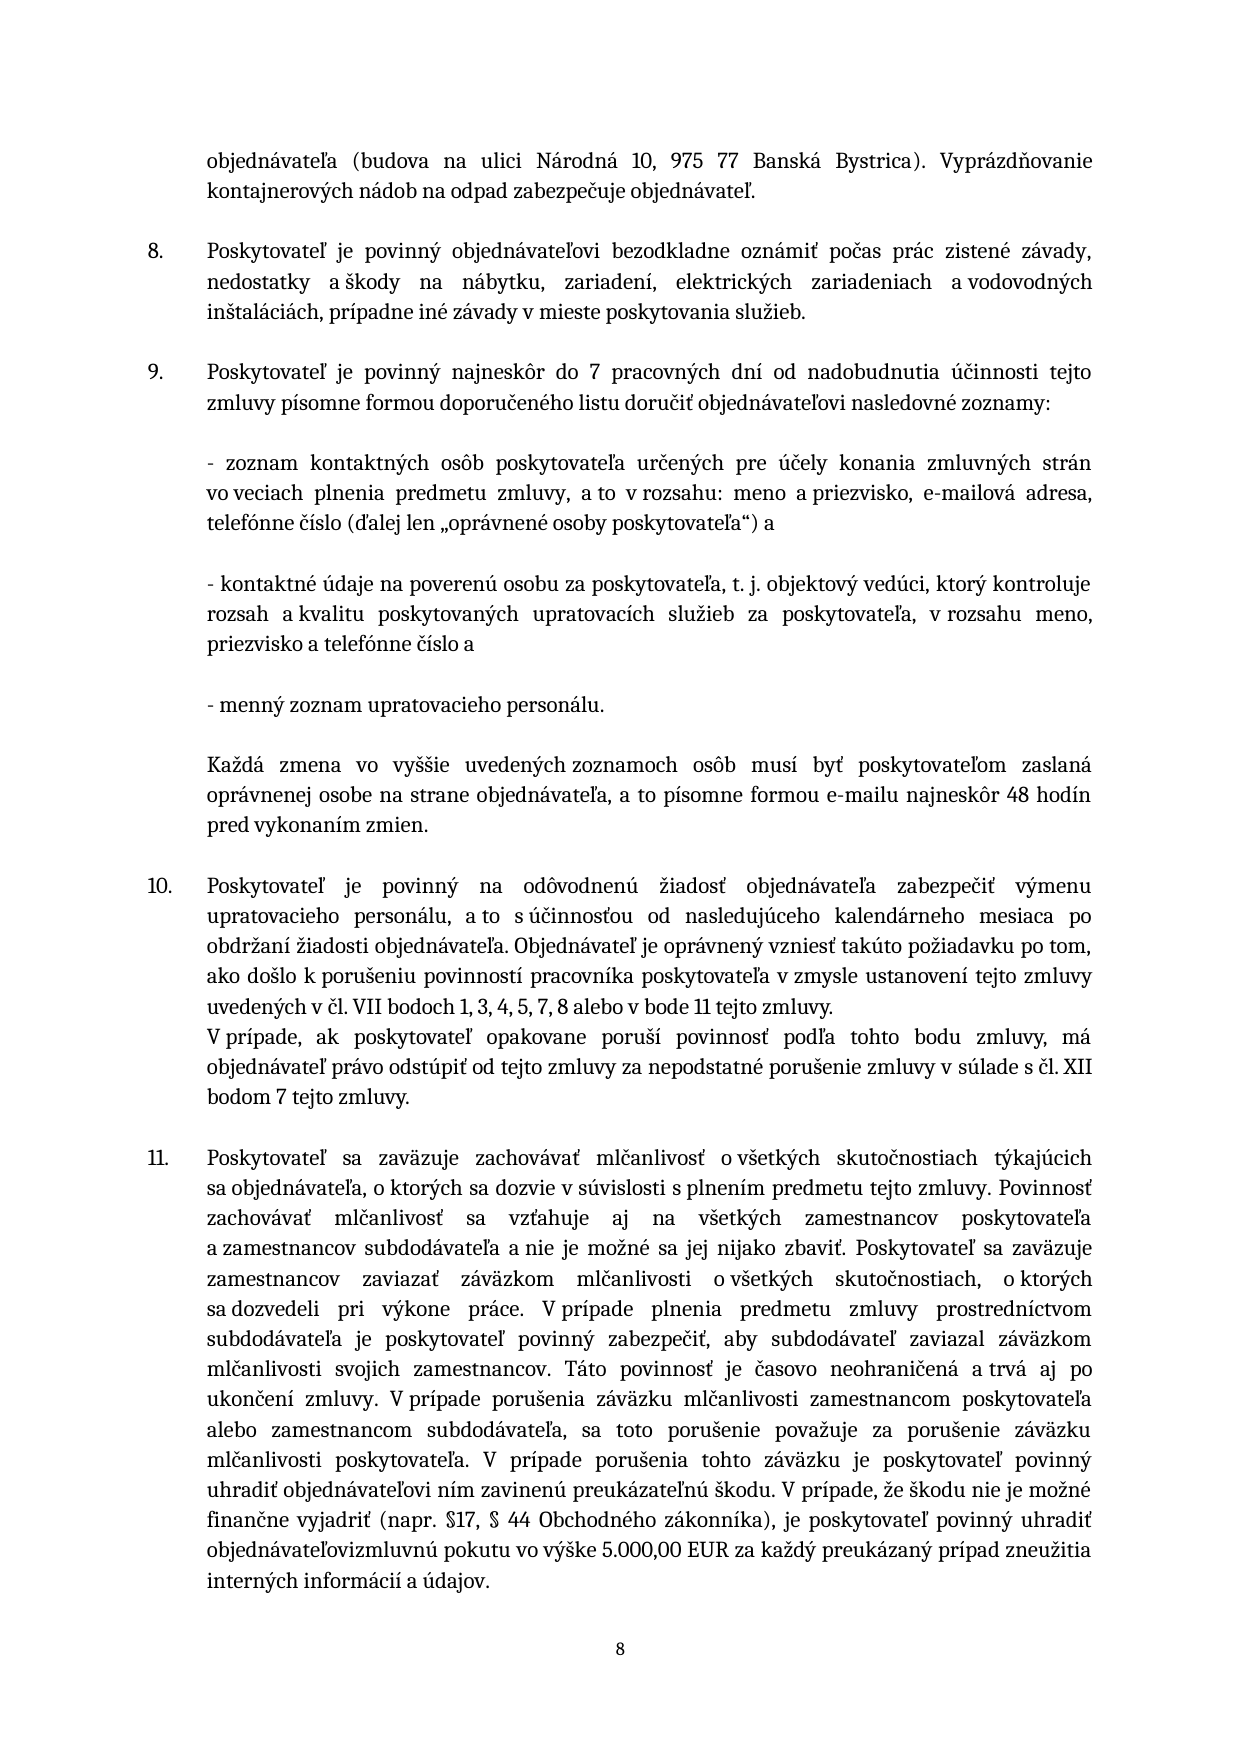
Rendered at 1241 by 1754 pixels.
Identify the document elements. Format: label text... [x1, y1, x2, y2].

text - zoznam kontaktných osôb poskytovateľa určených pre účely konania zmluvných strán vo veciach plnenia predmetu zmluvy, a to v rozsahu: meno a priezvisko, e-mailová adresa, telefónne číslo (ďalej len „oprávnené osoby poskytovateľa“) a [207, 450, 1093, 536]
list Poskytovateľ je povinný na odôvodnenú žiadosť objednávateľa zabezpečiť výmenu upratovacieho personálu, a to s účinnosťou od nasledujúceho kalendárneho mesiaca po obdržaní žiadosti objednávateľa. Objednávateľ je oprávnený vzniesť takúto požiadavku po tom, ako došlo k porušeniu povinností pracovníka poskytovateľa v zmysle ustanovení tejto zmluvy uvedených v čl. VII bodoch 1, 3, 4, 5, 7, 8 alebo v bode 11 tejto zmluvy. [148, 873, 1093, 1020]
list V prípade, ak poskytovateľ opakovane poruší povinnosť podľa tohto bodu zmluvy, má objednávateľ právo odstúpiť od tejto zmluvy za nepodstatné porušenie zmluvy v súlade s čl. XII bodom 7 tejto zmluvy. [207, 1024, 1093, 1110]
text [207, 148, 1093, 204]
list Poskytovateľ je povinný objednávateľovi bezodkladne oznámiť počas prác zistené závady, nedostatky a škody na nábytku, zariadení, elektrických zariadeniach a vodovodných inštaláciách, prípadne iné závady v mieste poskytovania služieb. [148, 238, 1093, 325]
list Poskytovateľ sa zaväzuje zachovávať mlčanlivosť o všetkých skutočnostiach týkajúcich sa objednávateľa, o ktorých sa dozvie v súvislosti s plnením predmetu tejto zmluvy. Povinnosť zachovávať mlčanlivosť sa vzťahuje aj na všetkých zamestnancov poskytovateľa a zamestnancov subdodávateľa a nie je možné sa jej nijako zbaviť. Poskytovateľ sa zaväzuje zamestnancov zaviazať záväzkom mlčanlivosti o všetkých skutočnostiach, o ktorých sa dozvedeli pri výkone práce. V prípade plnenia predmetu zmluvy prostredníctvom subdodávateľa je poskytovateľ povinný zabezpečiť, aby subdodávateľ zaviazal záväzkom mlčanlivosti svojich zamestnancov. Táto povinnosť je časovo neohraničená a trvá aj po ukončení zmluvy. V prípade porušenia záväzku mlčanlivosti zamestnancom poskytovateľa alebo zamestnancom subdodávateľa, sa toto porušenie považuje za porušenie záväzku mlčanlivosti poskytovateľa. V prípade porušenia tohto záväzku je poskytovateľ povinný uhradiť objednávateľovi ním zavinenú preukázateľnú škodu. V prípade, že škodu nie je možné finančne vyjadriť (napr. §17, § 44 Obchodného zákonníka), je poskytovateľ povinný uhradiť objednávateľovizmluvnú pokutu vo výške 5.000,00 EUR za každý preukázaný prípad zneužitia interných informácií a údajov. [148, 1144, 1093, 1594]
text Každá zmena vo vyššie uvedených zoznamoch osôb musí byť poskytovateľom zaslaná oprávnenej osobe na strane objednávateľa, a to písomne formou e-mailu najneskôr 48 hodín pred vykonaním zmien. [207, 752, 1093, 838]
text - kontaktné údaje na poverenú osobu za poskytovateľa, t. j. objektový vedúci, ktorý kontroluje rozsah a kvalitu poskytovaných upratovacích služieb za poskytovateľa, v rozsahu meno, priezvisko a telefónne číslo a [207, 571, 1093, 657]
text - menný zoznam upratovacieho personálu. [207, 691, 1093, 718]
list Poskytovateľ je povinný najneskôr do 7 pracovných dní od nadobudnutia účinnosti tejto zmluvy písomne formou doporučeného listu doručiť objednávateľovi nasledovné zoznamy: [148, 359, 1093, 416]
